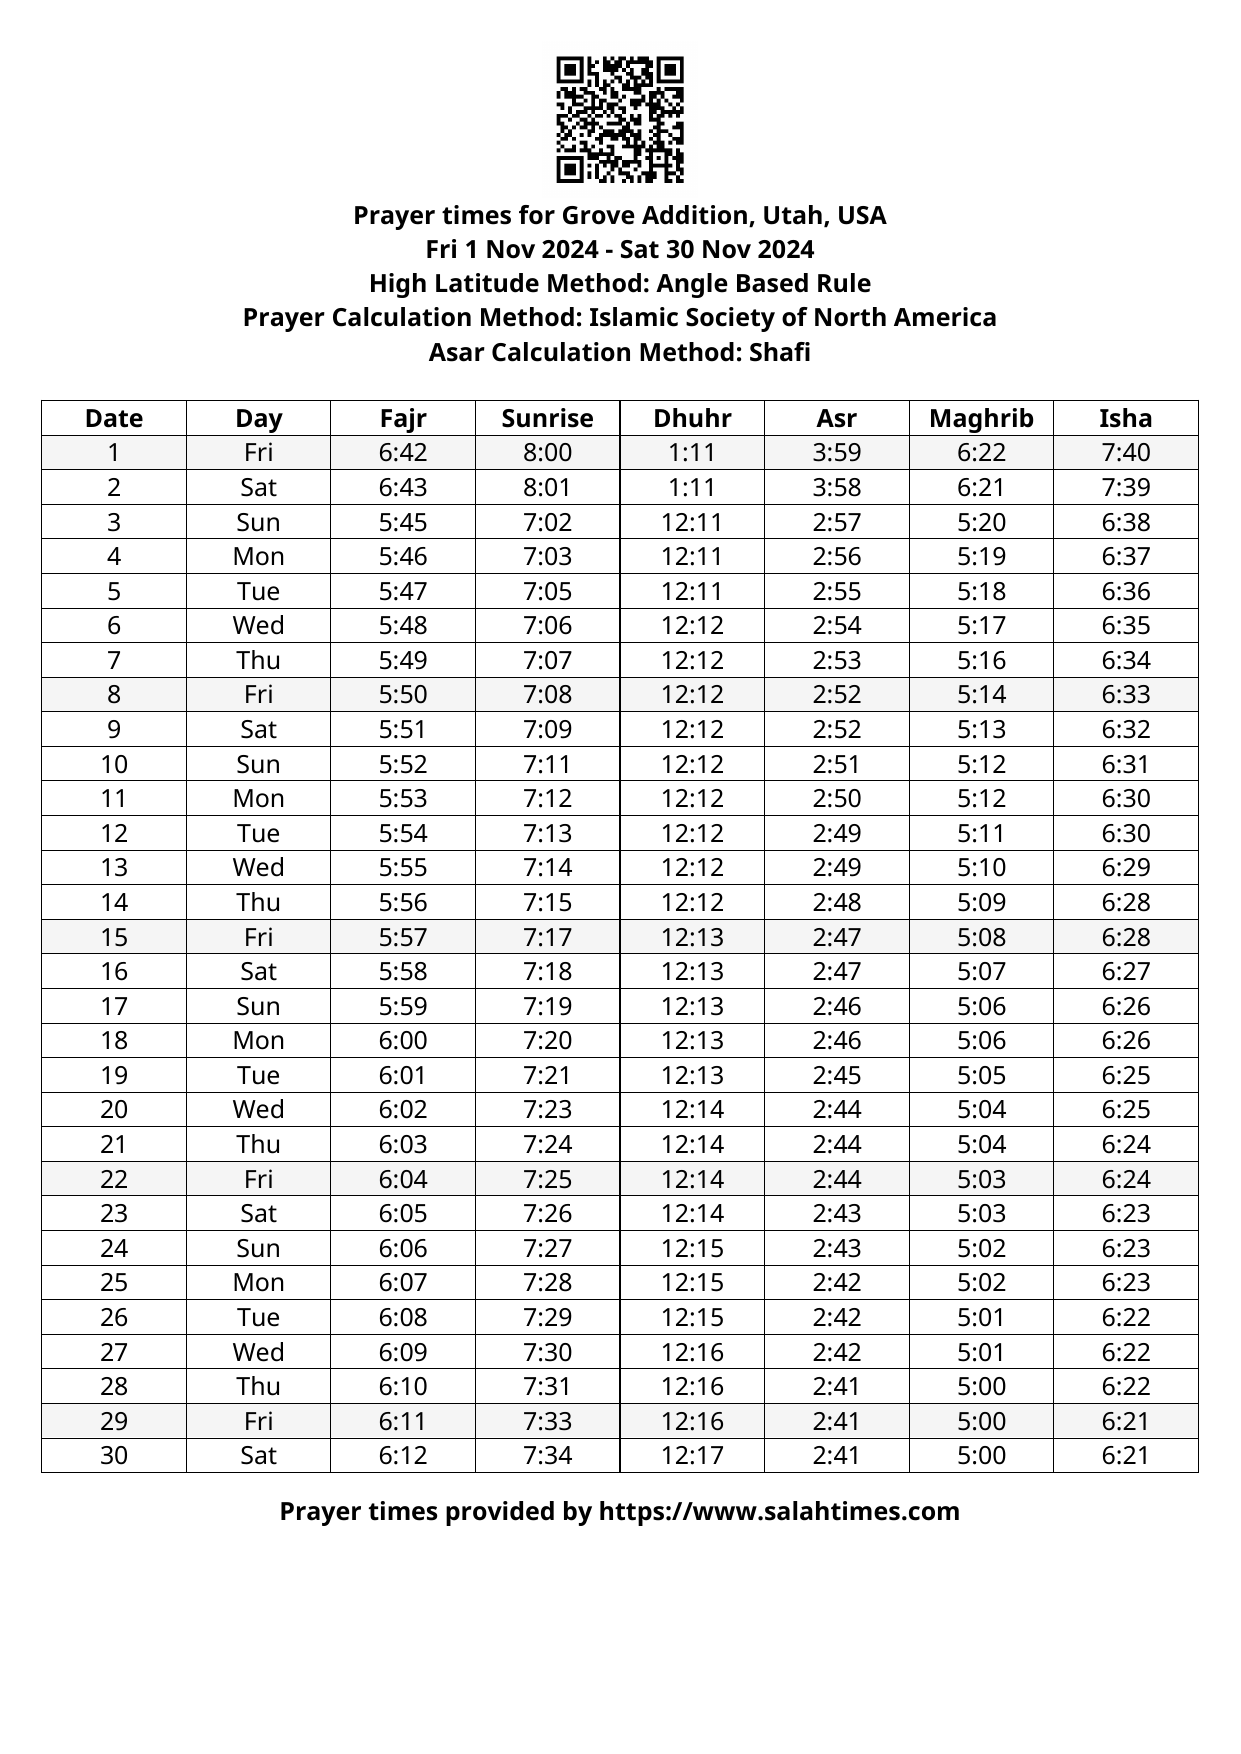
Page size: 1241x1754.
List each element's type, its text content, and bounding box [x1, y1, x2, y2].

table_cell 2:42 [765, 1300, 909, 1334]
table_cell 2:52 [765, 678, 909, 711]
table_cell 5:54 [331, 816, 475, 849]
table_cell 1 [42, 436, 186, 469]
table_cell 6:02 [331, 1093, 475, 1126]
table_header Date [42, 401, 186, 434]
table_cell 6:06 [331, 1231, 475, 1264]
table_cell 6:22 [1054, 1369, 1198, 1403]
table_header Day [187, 401, 330, 434]
table_cell 5:55 [331, 851, 475, 884]
text Asar Calculation Method: Shafi [42, 334, 1198, 368]
table_cell 2:53 [765, 643, 909, 677]
table_cell 8:01 [476, 470, 619, 504]
table_cell 5:06 [910, 989, 1053, 1022]
table_cell 14 [42, 885, 186, 919]
table_cell Mon [187, 781, 330, 815]
table_cell 6:10 [331, 1369, 475, 1403]
table_cell 12:12 [621, 816, 764, 849]
table_cell 22 [42, 1162, 186, 1195]
table_cell 6:24 [1054, 1162, 1198, 1195]
table_cell 7:13 [476, 816, 619, 849]
table_cell 6:30 [1054, 816, 1198, 849]
table_cell Mon [187, 1266, 330, 1299]
table_cell 12:12 [621, 609, 764, 642]
table_cell 2:48 [765, 885, 909, 919]
table_cell Sat [187, 712, 330, 746]
table_cell 5:01 [910, 1300, 1053, 1334]
table_cell Thu [187, 1127, 330, 1161]
table_cell 7:29 [476, 1300, 619, 1334]
table_cell 5:56 [331, 885, 475, 919]
table_cell 6:23 [1054, 1231, 1198, 1264]
table_cell 17 [42, 989, 186, 1022]
table_cell Sat [187, 954, 330, 988]
table_cell 5 [42, 574, 186, 607]
table_cell 12:12 [621, 712, 764, 746]
table_cell 5:19 [910, 539, 1053, 573]
table_cell 2:56 [765, 539, 909, 573]
table_cell 12:12 [621, 781, 764, 815]
table_cell 6:25 [1054, 1093, 1198, 1126]
table_cell 12:15 [621, 1300, 764, 1334]
table_cell Tue [187, 574, 330, 607]
table_cell 6 [42, 609, 186, 642]
table_cell 7:24 [476, 1127, 619, 1161]
table_cell 5:04 [910, 1127, 1053, 1161]
table_cell 7:27 [476, 1231, 619, 1264]
table_cell 5:17 [910, 609, 1053, 642]
table_cell 12:16 [621, 1369, 764, 1403]
table_cell 5:06 [910, 1024, 1053, 1057]
table_cell 12:13 [621, 989, 764, 1022]
table_cell Sun [187, 989, 330, 1022]
table_cell 12:16 [621, 1335, 764, 1368]
table_cell 2:46 [765, 1024, 909, 1057]
table_cell 6:12 [331, 1439, 475, 1472]
table_cell 2:41 [765, 1404, 909, 1437]
table_cell 7:12 [476, 781, 619, 815]
table_cell Sat [187, 470, 330, 504]
table_cell 9 [42, 712, 186, 746]
text Prayer times provided by https://www.salahtimes.com [42, 1494, 1198, 1528]
table_cell 5:11 [910, 816, 1053, 849]
table_cell 15 [42, 920, 186, 953]
text High Latitude Method: Angle Based Rule [42, 266, 1198, 300]
table_cell 2:51 [765, 747, 909, 780]
table_cell 7:19 [476, 989, 619, 1022]
table_header Maghrib [910, 401, 1053, 434]
table_cell 7:05 [476, 574, 619, 607]
table_cell 6:27 [1054, 954, 1198, 988]
table_cell 19 [42, 1058, 186, 1092]
table_cell 5:49 [331, 643, 475, 677]
table_header Sunrise [476, 401, 619, 434]
table_cell 1:11 [621, 470, 764, 504]
table_cell 5:00 [910, 1439, 1053, 1472]
table_cell 5:01 [910, 1335, 1053, 1368]
table_cell 2 [42, 470, 186, 504]
table_cell Fri [187, 1162, 330, 1195]
table_cell 7:21 [476, 1058, 619, 1092]
table_header Fajr [331, 401, 475, 434]
table_cell 6:03 [331, 1127, 475, 1161]
text Fri 1 Nov 2024 - Sat 30 Nov 2024 [42, 232, 1198, 266]
table_cell 6:05 [331, 1196, 475, 1230]
table_cell 7:14 [476, 851, 619, 884]
table_cell 12:14 [621, 1093, 764, 1126]
table_cell 7:02 [476, 505, 619, 538]
table_cell 7:40 [1054, 436, 1198, 469]
table_cell Fri [187, 678, 330, 711]
table_cell 7:17 [476, 920, 619, 953]
table_cell 5:46 [331, 539, 475, 573]
table_cell 21 [42, 1127, 186, 1161]
table_cell 2:54 [765, 609, 909, 642]
table_cell 5:20 [910, 505, 1053, 538]
table_cell 28 [42, 1369, 186, 1403]
table_cell 16 [42, 954, 186, 988]
table_cell 5:13 [910, 712, 1053, 746]
table_cell 2:47 [765, 954, 909, 988]
table_cell 7:26 [476, 1196, 619, 1230]
table_cell 7 [42, 643, 186, 677]
table_cell 7:34 [476, 1439, 619, 1472]
table_cell Wed [187, 609, 330, 642]
table_cell 7:11 [476, 747, 619, 780]
table_cell Sun [187, 1231, 330, 1264]
table_cell 6:07 [331, 1266, 475, 1299]
table_cell 7:33 [476, 1404, 619, 1437]
table_cell 11 [42, 781, 186, 815]
table_cell 7:09 [476, 712, 619, 746]
table_cell 24 [42, 1231, 186, 1264]
table_cell 3:59 [765, 436, 909, 469]
table_cell 5:00 [910, 1404, 1053, 1437]
table_cell 2:41 [765, 1369, 909, 1403]
table_cell 6:35 [1054, 609, 1198, 642]
table_cell 6:08 [331, 1300, 475, 1334]
table_cell 6:33 [1054, 678, 1198, 711]
table_header Asr [765, 401, 909, 434]
table_cell 6:21 [1054, 1439, 1198, 1472]
table_cell 30 [42, 1439, 186, 1472]
table_cell 6:26 [1054, 989, 1198, 1022]
table_cell 12:13 [621, 1024, 764, 1057]
table_cell 12:14 [621, 1127, 764, 1161]
table_cell 6:42 [331, 436, 475, 469]
table_cell 2:41 [765, 1439, 909, 1472]
table_cell Thu [187, 1369, 330, 1403]
table_cell 5:57 [331, 920, 475, 953]
table_cell 6:28 [1054, 920, 1198, 953]
table_cell 6:23 [1054, 1266, 1198, 1299]
table_cell 7:15 [476, 885, 619, 919]
table_cell Sun [187, 505, 330, 538]
table_cell 12:16 [621, 1404, 764, 1437]
table_cell 12:12 [621, 747, 764, 780]
table_cell 12:13 [621, 954, 764, 988]
table_cell 12:15 [621, 1266, 764, 1299]
table_cell 6:31 [1054, 747, 1198, 780]
table_cell 7:20 [476, 1024, 619, 1057]
table_cell 5:18 [910, 574, 1053, 607]
table_cell 12:17 [621, 1439, 764, 1472]
table_cell 29 [42, 1404, 186, 1437]
table_cell 2:44 [765, 1127, 909, 1161]
table_cell 3:58 [765, 470, 909, 504]
table_cell 18 [42, 1024, 186, 1057]
table_cell Sun [187, 747, 330, 780]
table_cell 6:24 [1054, 1127, 1198, 1161]
table_cell 6:21 [910, 470, 1053, 504]
table_cell 6:25 [1054, 1058, 1198, 1092]
table_cell 6:43 [331, 470, 475, 504]
table_cell Mon [187, 539, 330, 573]
table_cell Sat [187, 1196, 330, 1230]
table_cell 7:25 [476, 1162, 619, 1195]
table_cell 5:14 [910, 678, 1053, 711]
table_cell 23 [42, 1196, 186, 1230]
table_cell 2:42 [765, 1266, 909, 1299]
table_cell 5:48 [331, 609, 475, 642]
picture [542, 41, 699, 198]
table_cell Wed [187, 1335, 330, 1368]
table_cell Mon [187, 1024, 330, 1057]
table_cell 6:23 [1054, 1196, 1198, 1230]
table_cell 2:43 [765, 1196, 909, 1230]
table_cell 6:32 [1054, 712, 1198, 746]
table_cell 5:04 [910, 1093, 1053, 1126]
table_cell 12:13 [621, 920, 764, 953]
table_cell 12:14 [621, 1162, 764, 1195]
table_cell 12:12 [621, 678, 764, 711]
table_cell 12:12 [621, 885, 764, 919]
table_cell 2:47 [765, 920, 909, 953]
table_cell 12:11 [621, 574, 764, 607]
table_cell 5:53 [331, 781, 475, 815]
table_cell 7:06 [476, 609, 619, 642]
table_cell Fri [187, 1404, 330, 1437]
table_cell 2:43 [765, 1231, 909, 1264]
table_cell 8 [42, 678, 186, 711]
table_cell 27 [42, 1335, 186, 1368]
table_cell 5:08 [910, 920, 1053, 953]
table_cell 7:18 [476, 954, 619, 988]
table_cell 5:03 [910, 1162, 1053, 1195]
table_cell 4 [42, 539, 186, 573]
table_cell 6:36 [1054, 574, 1198, 607]
table_cell 20 [42, 1093, 186, 1126]
table_cell 5:47 [331, 574, 475, 607]
table_cell 6:01 [331, 1058, 475, 1092]
table_cell 2:46 [765, 989, 909, 1022]
table_cell 2:45 [765, 1058, 909, 1092]
table_cell 5:09 [910, 885, 1053, 919]
table_cell 6:04 [331, 1162, 475, 1195]
table_cell Tue [187, 816, 330, 849]
table_cell 6:28 [1054, 885, 1198, 919]
table_cell Fri [187, 920, 330, 953]
table_cell 5:02 [910, 1231, 1053, 1264]
table_cell Wed [187, 851, 330, 884]
table_cell 2:49 [765, 816, 909, 849]
table_cell 7:07 [476, 643, 619, 677]
table_cell Wed [187, 1093, 330, 1126]
table_cell 5:45 [331, 505, 475, 538]
table_cell 2:42 [765, 1335, 909, 1368]
table_cell 13 [42, 851, 186, 884]
table_cell 5:51 [331, 712, 475, 746]
table_cell 6:21 [1054, 1404, 1198, 1437]
table_cell 6:09 [331, 1335, 475, 1368]
table_cell 7:08 [476, 678, 619, 711]
table_cell 7:28 [476, 1266, 619, 1299]
table_cell 5:12 [910, 747, 1053, 780]
table_cell 12:11 [621, 539, 764, 573]
table_cell 6:34 [1054, 643, 1198, 677]
table_cell 25 [42, 1266, 186, 1299]
table_cell 7:03 [476, 539, 619, 573]
text Prayer Calculation Method: Islamic Society of North America [42, 300, 1198, 334]
table_cell 5:50 [331, 678, 475, 711]
table_cell 6:22 [910, 436, 1053, 469]
table_cell 6:00 [331, 1024, 475, 1057]
table_cell Tue [187, 1300, 330, 1334]
table_cell 2:44 [765, 1093, 909, 1126]
table_cell 12:13 [621, 1058, 764, 1092]
table_cell 6:26 [1054, 1024, 1198, 1057]
table_cell 12:15 [621, 1231, 764, 1264]
table_cell 6:37 [1054, 539, 1198, 573]
table_header Dhuhr [621, 401, 764, 434]
table_cell 2:50 [765, 781, 909, 815]
table_cell Thu [187, 885, 330, 919]
table_cell 12:14 [621, 1196, 764, 1230]
table_cell 6:11 [331, 1404, 475, 1437]
table_cell 2:44 [765, 1162, 909, 1195]
table_cell 12:12 [621, 851, 764, 884]
table_cell 7:31 [476, 1369, 619, 1403]
table_cell 1:11 [621, 436, 764, 469]
table_cell 5:59 [331, 989, 475, 1022]
table_cell Tue [187, 1058, 330, 1092]
table_cell 2:52 [765, 712, 909, 746]
table_cell 6:22 [1054, 1335, 1198, 1368]
table_cell Thu [187, 643, 330, 677]
table_cell Fri [187, 436, 330, 469]
table_cell 7:30 [476, 1335, 619, 1368]
table_cell 8:00 [476, 436, 619, 469]
table_cell 5:07 [910, 954, 1053, 988]
table_cell 5:02 [910, 1266, 1053, 1299]
table_cell 5:16 [910, 643, 1053, 677]
table_cell 5:00 [910, 1369, 1053, 1403]
table_cell 5:52 [331, 747, 475, 780]
table_cell 10 [42, 747, 186, 780]
table_cell 12 [42, 816, 186, 849]
table_cell Sat [187, 1439, 330, 1472]
table_cell 5:10 [910, 851, 1053, 884]
text Prayer times for Grove Addition, Utah, USA [42, 198, 1198, 232]
table_cell 2:55 [765, 574, 909, 607]
table_cell 2:49 [765, 851, 909, 884]
table_cell 6:30 [1054, 781, 1198, 815]
table_cell 6:29 [1054, 851, 1198, 884]
table_cell 26 [42, 1300, 186, 1334]
table_cell 12:12 [621, 643, 764, 677]
table_cell 5:12 [910, 781, 1053, 815]
table_cell 7:39 [1054, 470, 1198, 504]
table_cell 5:58 [331, 954, 475, 988]
table_header Isha [1054, 401, 1198, 434]
table_cell 6:22 [1054, 1300, 1198, 1334]
table_cell 12:11 [621, 505, 764, 538]
table_cell 5:05 [910, 1058, 1053, 1092]
table_cell 6:38 [1054, 505, 1198, 538]
table_cell 5:03 [910, 1196, 1053, 1230]
table_cell 7:23 [476, 1093, 619, 1126]
table_cell 2:57 [765, 505, 909, 538]
table_cell 3 [42, 505, 186, 538]
